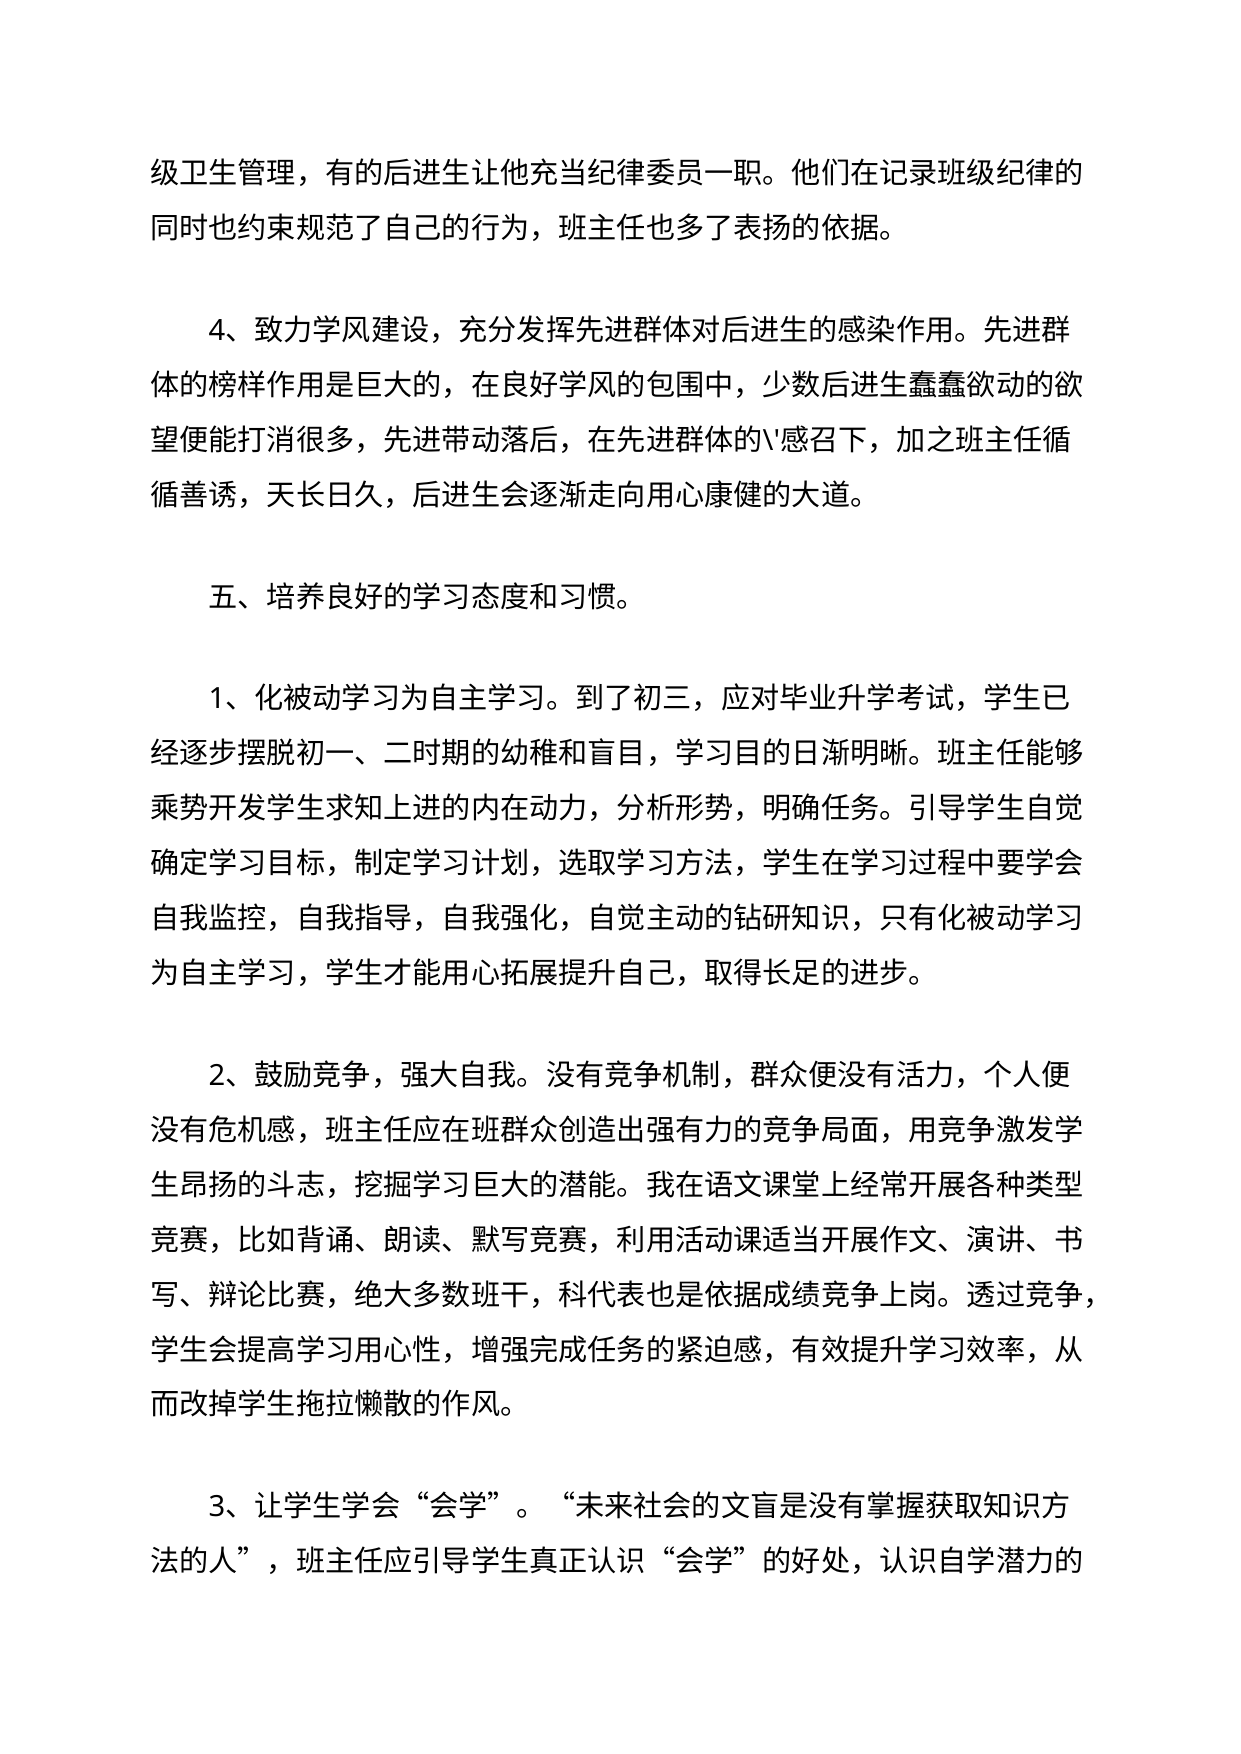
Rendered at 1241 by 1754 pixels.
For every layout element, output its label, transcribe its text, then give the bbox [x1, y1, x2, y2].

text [150, 1483, 1090, 1580]
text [150, 150, 1090, 247]
text 1、化被动学习为自主学习。到了初三，应对毕业升学考试，学生已经逐步摆脱初一、二时期的幼稚和盲目，学习目的日渐明晰。班主任能够乘势开发学生求知上进的内在动力，分析形势，明确任务。引导学生自觉确定学习目标，制定学习计划，选取学习方法，学生在学习过程中要学会自我监控，自我指导，自我强化，自觉主动的钻研知识，只有化被动学习为自主学习，学生才能用心拓展提升自己，取得长足的进步。 [150, 675, 1090, 992]
text 五、培养良好的学习态度和习惯。 [150, 573, 1090, 616]
text 2、鼓励竞争，强大自我。没有竞争机制，群众便没有活力，个人便没有危机感，班主任应在班群众创造出强有力的竞争局面，用竞争激发学生昂扬的斗志，挖掘学习巨大的潜能。我在语文课堂上经常开展各种类型竞赛，比如背诵、朗读、默写竞赛，利用活动课适当开展作文、演讲、书写、辩论比赛，绝大多数班干，科代表也是依据成绩竞争上岗。透过竞争，学生会提高学习用心性，增强完成任务的紧迫感，有效提升学习效率，从而改掉学生拖拉懒散的作风。 [150, 1051, 1090, 1423]
text 4、致力学风建设，充分发挥先进群体对后进生的感染作用。先进群体的榜样作用是巨大的，在良好学风的包围中，少数后进生蠢蠢欲动的欲望便能打消很多，先进带动落后，在先进群体的\'感召下，加之班主任循循善诱，天长日久，后进生会逐渐走向用心康健的大道。 [150, 307, 1090, 514]
